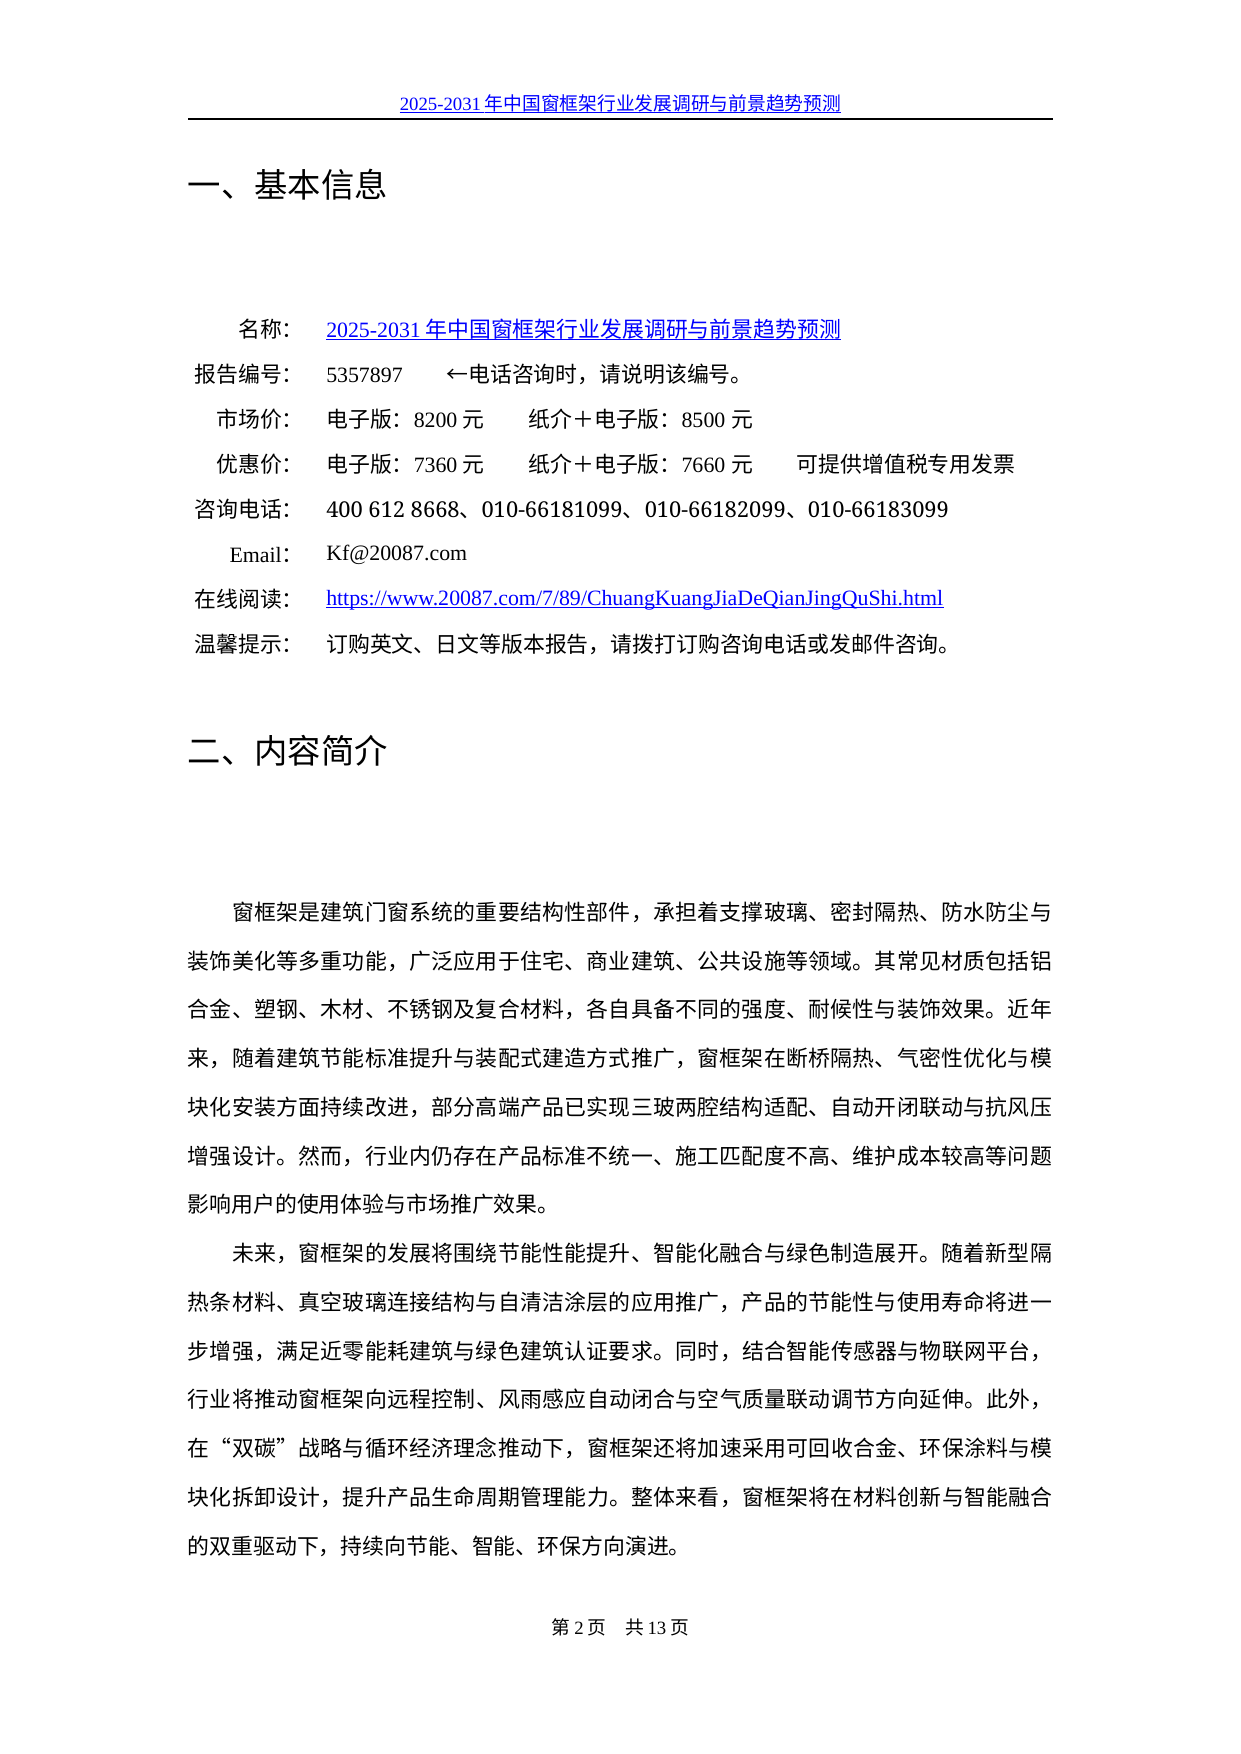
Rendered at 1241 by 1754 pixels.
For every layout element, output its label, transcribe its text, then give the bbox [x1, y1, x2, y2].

table_cell 报告编号： [167, 357, 315, 402]
table_cell 优惠价： [167, 447, 315, 492]
table_header 名称： [167, 312, 315, 357]
title 二、内容简介 [187, 717, 1053, 782]
table_cell 市场价： [167, 402, 315, 447]
table_header 2025-2031年中国窗框架行业发展调研与前景趋势预测 [315, 312, 1073, 357]
table_cell Kf@20087.com [315, 537, 1073, 582]
table_cell 电子版：7360 元 纸介＋电子版：7660 元 可提供增值税专用发票 [315, 447, 1073, 492]
table_cell 在线阅读： [167, 582, 315, 627]
table_cell 5357897 ←电话咨询时，请说明该编号。 [315, 357, 1073, 402]
table_cell Email： [167, 537, 315, 582]
table_cell [315, 582, 1073, 627]
table_cell 400 612 8668、010-66181099、010-66182099、010-66183099 [315, 492, 1073, 537]
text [187, 894, 1053, 1561]
table_cell 温馨提示： [167, 627, 315, 672]
title 一、基本信息 [187, 150, 1053, 215]
table_cell 订购英文、日文等版本报告，请拨打订购咨询电话或发邮件咨询。 [315, 627, 1073, 672]
table_cell 咨询电话： [167, 492, 315, 537]
table_cell 电子版：8200 元 纸介＋电子版：8500 元 [315, 402, 1073, 447]
